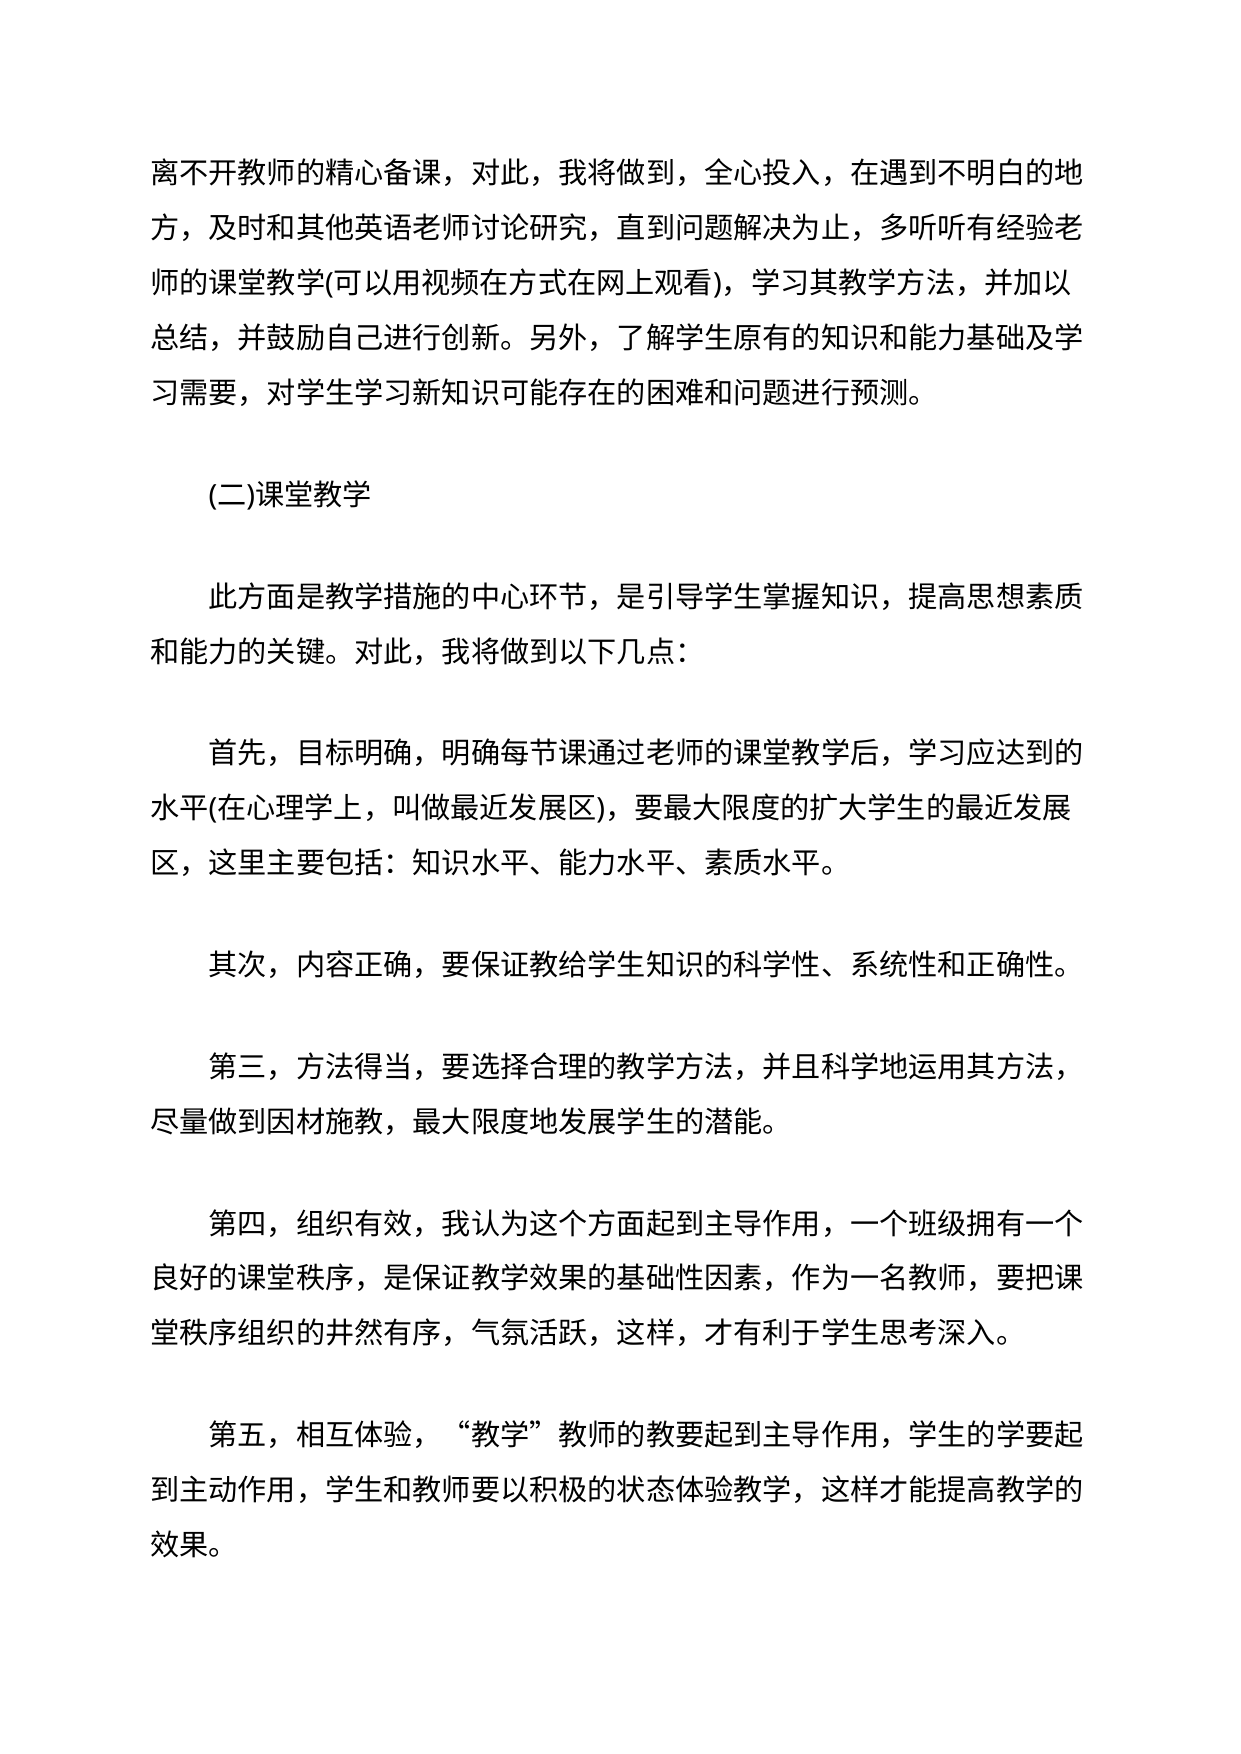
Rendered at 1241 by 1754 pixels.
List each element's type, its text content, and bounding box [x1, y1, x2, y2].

text 此方面是教学措施的中心环节，是引导学生掌握知识，提高思想素质和能力的关键。对此，我将做到以下几点： [150, 573, 1090, 671]
text 其次，内容正确，要保证教给学生知识的科学性、系统性和正确性。 [150, 942, 1090, 984]
text 首先，目标明确，明确每节课通过老师的课堂教学后，学习应达到的水平(在心理学上，叫做最近发展区)，要最大限度的扩大学生的最近发展区，这里主要包括：知识水平、能力水平、素质水平。 [150, 730, 1090, 882]
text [150, 150, 1090, 412]
text 第三，方法得当，要选择合理的教学方法，并且科学地运用其方法，尽量做到因材施教，最大限度地发展学生的潜能。 [150, 1043, 1090, 1141]
text (二)课堂教学 [150, 471, 1090, 514]
text 第五，相互体验，“教学”教师的教要起到主导作用，学生的学要起到主动作用，学生和教师要以积极的状态体验教学，这样才能提高教学的效果。 [150, 1412, 1090, 1564]
text 第四，组织有效，我认为这个方面起到主导作用，一个班级拥有一个良好的课堂秩序，是保证教学效果的基础性因素，作为一名教师，要把课堂秩序组织的井然有序，气氛活跃，这样，才有利于学生思考深入。 [150, 1200, 1090, 1352]
